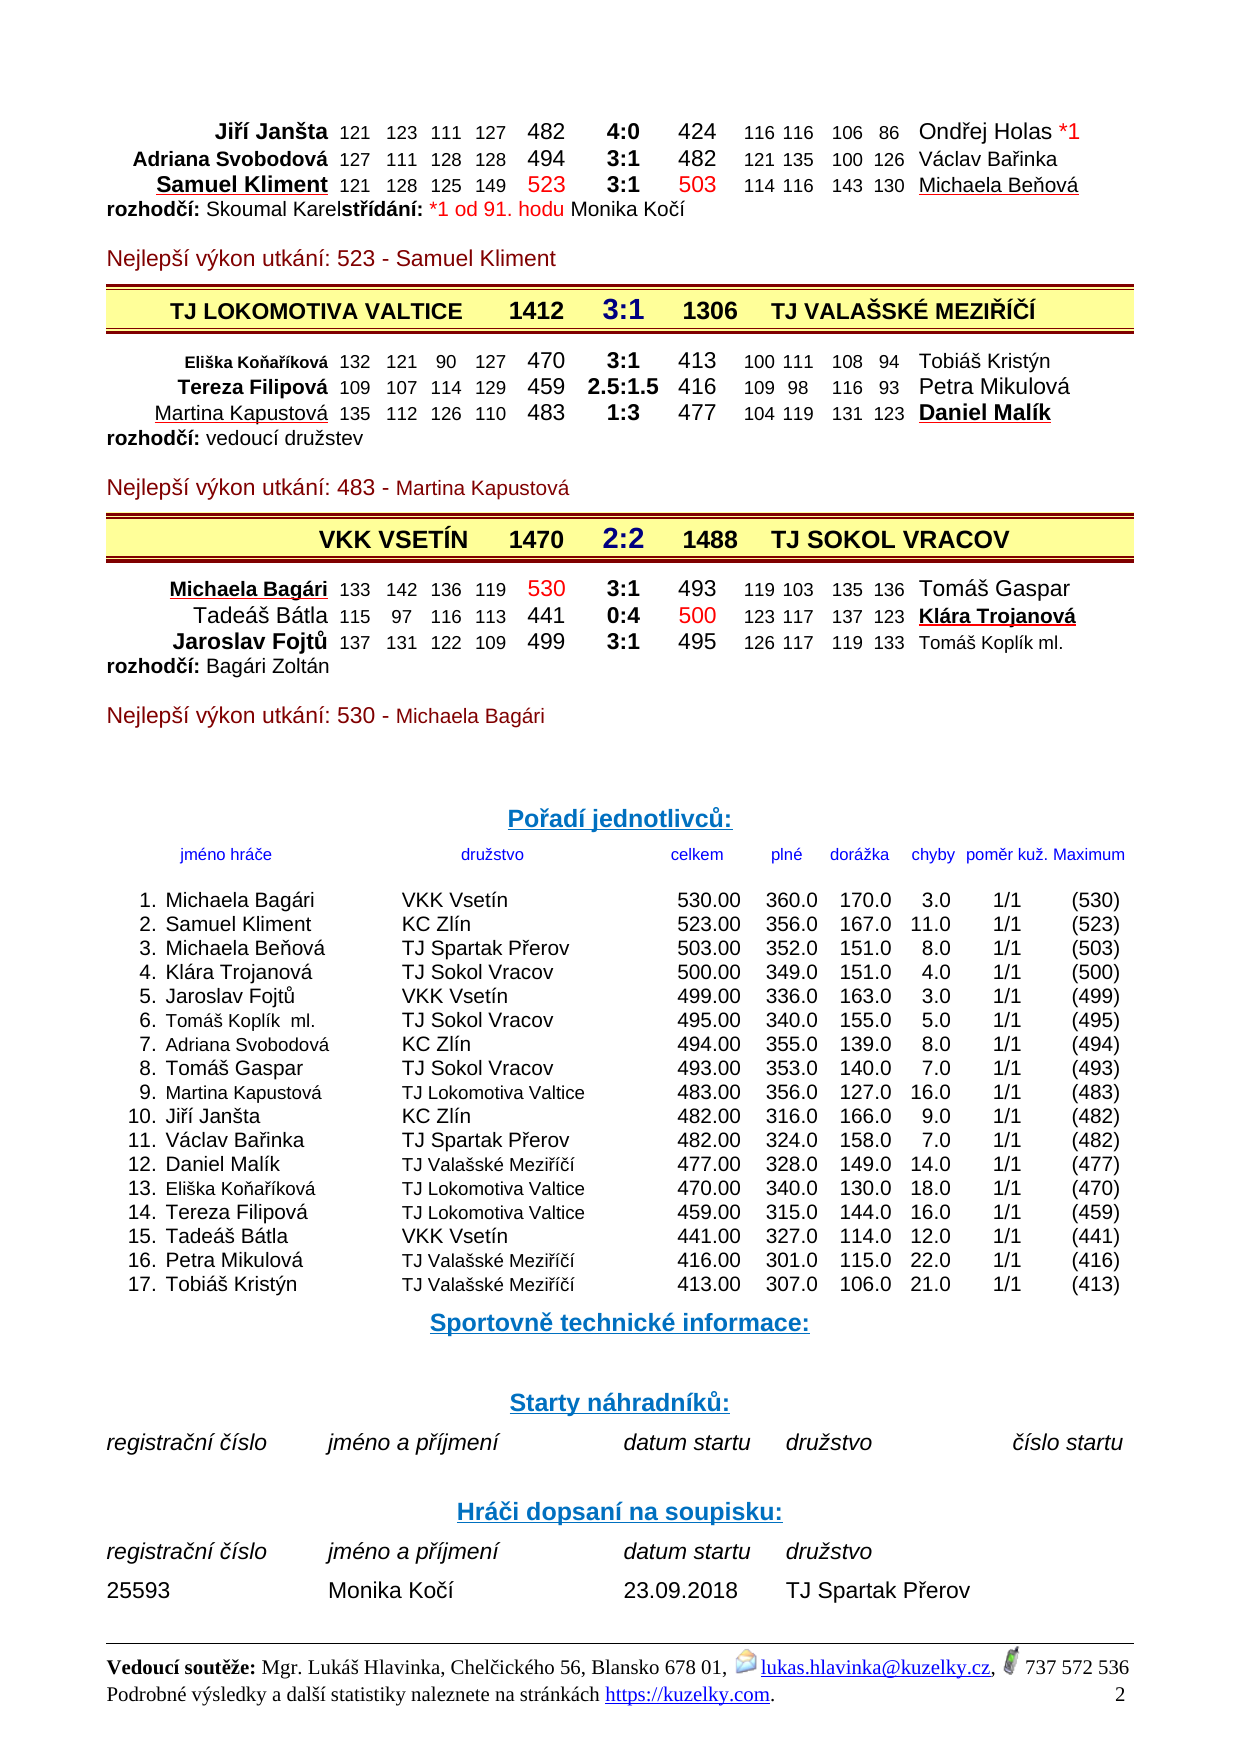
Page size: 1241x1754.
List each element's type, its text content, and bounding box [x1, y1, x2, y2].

text 5. Jaroslav Fojtů VKK Vsetín 499.00 336.0 163.0 3.0 1/1 (499) [106, 984, 1134, 1008]
text 12. Daniel Malík TJ Valašské Meziříčí 477.00 328.0 149.0 14.0 1/1 (477) [106, 1152, 1134, 1176]
text 8. Tomáš Gaspar TJ Sokol Vracov 493.00 353.0 140.0 7.0 1/1 (493) [106, 1056, 1134, 1080]
text 6. Tomáš Koplík ml. TJ Sokol Vracov 495.00 340.0 155.0 5.0 1/1 (495) [106, 1008, 1134, 1032]
text 25593 Monika Kočí 23.09.2018 TJ Spartak Přerov [106, 1577, 1134, 1603]
text Jiří Janšta 121 123 111 127 482 4:0 424 116 116 106 86 Ondřej Holas *1 [106, 118, 1134, 144]
text Tereza Filipová 109 107 114 129 459 2.5:1.5 416 109 98 116 93 Petra Mikulová [106, 373, 1134, 399]
text 13. Eliška Koňaříková TJ Lokomotiva Valtice 470.00 340.0 130.0 18.0 1/1 (470) [106, 1176, 1134, 1200]
text registrační číslo jméno a příjmení datum startu družstvo číslo startu [106, 1429, 1134, 1456]
text Jaroslav Fojtů 137 131 122 109 499 3:1 495 126 117 119 133 Tomáš Koplík ml. [106, 628, 1134, 654]
text Hráči dopsaní na soupisku: [94, 1468, 1145, 1526]
text Eliška Koňaříková 132 121 90 127 470 3:1 413 100 111 108 94 Tobiáš Kristýn [106, 347, 1134, 373]
text rozhodčí: vedoucí družstev [106, 426, 1134, 450]
text 7. Adriana Svobodová KC Zlín 494.00 355.0 139.0 8.0 1/1 (494) [106, 1032, 1134, 1056]
text 3. Michaela Beňová TJ Spartak Přerov 503.00 352.0 151.0 8.0 1/1 (503) [106, 936, 1134, 960]
picture [732, 1645, 758, 1675]
text Sportovně technické informace: [94, 1308, 1145, 1337]
text jméno hráče družstvo celkem plné dorážka chyby poměr kuž. Maximum [106, 845, 1134, 864]
picture [1000, 1645, 1022, 1675]
text 16. Petra Mikulová TJ Valašské Meziříčí 416.00 301.0 115.0 22.0 1/1 (416) [106, 1248, 1134, 1272]
text 4. Klára Trojanová TJ Sokol Vracov 500.00 349.0 151.0 4.0 1/1 (500) [106, 960, 1134, 984]
text Starty náhradníků: [94, 1388, 1145, 1417]
text TJ Lokomotiva Valtice 1412 3:1 1306 TJ Valašské Meziříčí [106, 290, 1134, 328]
text Nejlepší výkon utkání: 523 - Samuel Kliment [106, 245, 1134, 271]
text 9. Martina Kapustová TJ Lokomotiva Valtice 483.00 356.0 127.0 16.0 1/1 (483) [106, 1080, 1134, 1104]
text Martina Kapustová 135 112 126 110 483 1:3 477 104 119 131 123 Daniel Malík [106, 399, 1134, 426]
text 2. Samuel Kliment KC Zlín 523.00 356.0 167.0 11.0 1/1 (523) [106, 912, 1134, 936]
text 10. Jiří Janšta KC Zlín 482.00 316.0 166.0 9.0 1/1 (482) [106, 1104, 1134, 1128]
text rozhodčí: Skoumal Karelstřídání: *1 od 91. hodu Monika Kočí [106, 197, 1134, 221]
text 15. Tadeáš Bátla VKK Vsetín 441.00 327.0 114.0 12.0 1/1 (441) [106, 1224, 1134, 1248]
text Nejlepší výkon utkání: 483 - Martina Kapustová [106, 474, 1134, 500]
text registrační číslo jméno a příjmení datum startu družstvo [106, 1538, 1134, 1564]
text Michaela Bagári 133 142 136 119 530 3:1 493 119 103 135 136 Tomáš Gaspar [106, 575, 1134, 602]
text 14. Tereza Filipová TJ Lokomotiva Valtice 459.00 315.0 144.0 16.0 1/1 (459) [106, 1200, 1134, 1224]
text 11. Václav Bařinka TJ Spartak Přerov 482.00 324.0 158.0 7.0 1/1 (482) [106, 1128, 1134, 1152]
text Adriana Svobodová 127 111 128 128 494 3:1 482 121 135 100 126 Václav Bařinka [106, 144, 1134, 171]
text Pořadí jednotlivců: [94, 804, 1145, 833]
text 17. Tobiáš Kristýn TJ Valašské Meziříčí 413.00 307.0 106.0 21.0 1/1 (413) [106, 1272, 1134, 1296]
text Tadeáš Bátla 115 97 116 113 441 0:4 500 123 117 137 123 Klára Trojanová [106, 602, 1134, 628]
text Samuel Kliment 121 128 125 149 523 3:1 503 114 116 143 130 Michaela Beňová [106, 171, 1134, 197]
text rozhodčí: Bagári Zoltán [106, 654, 1134, 678]
text Nejlepší výkon utkání: 530 - Michaela Bagári [106, 702, 1134, 728]
text VKK Vsetín 1470 2:2 1488 TJ Sokol Vracov [106, 519, 1134, 556]
text 1. Michaela Bagári VKK Vsetín 530.00 360.0 170.0 3.0 1/1 (530) [106, 888, 1134, 912]
